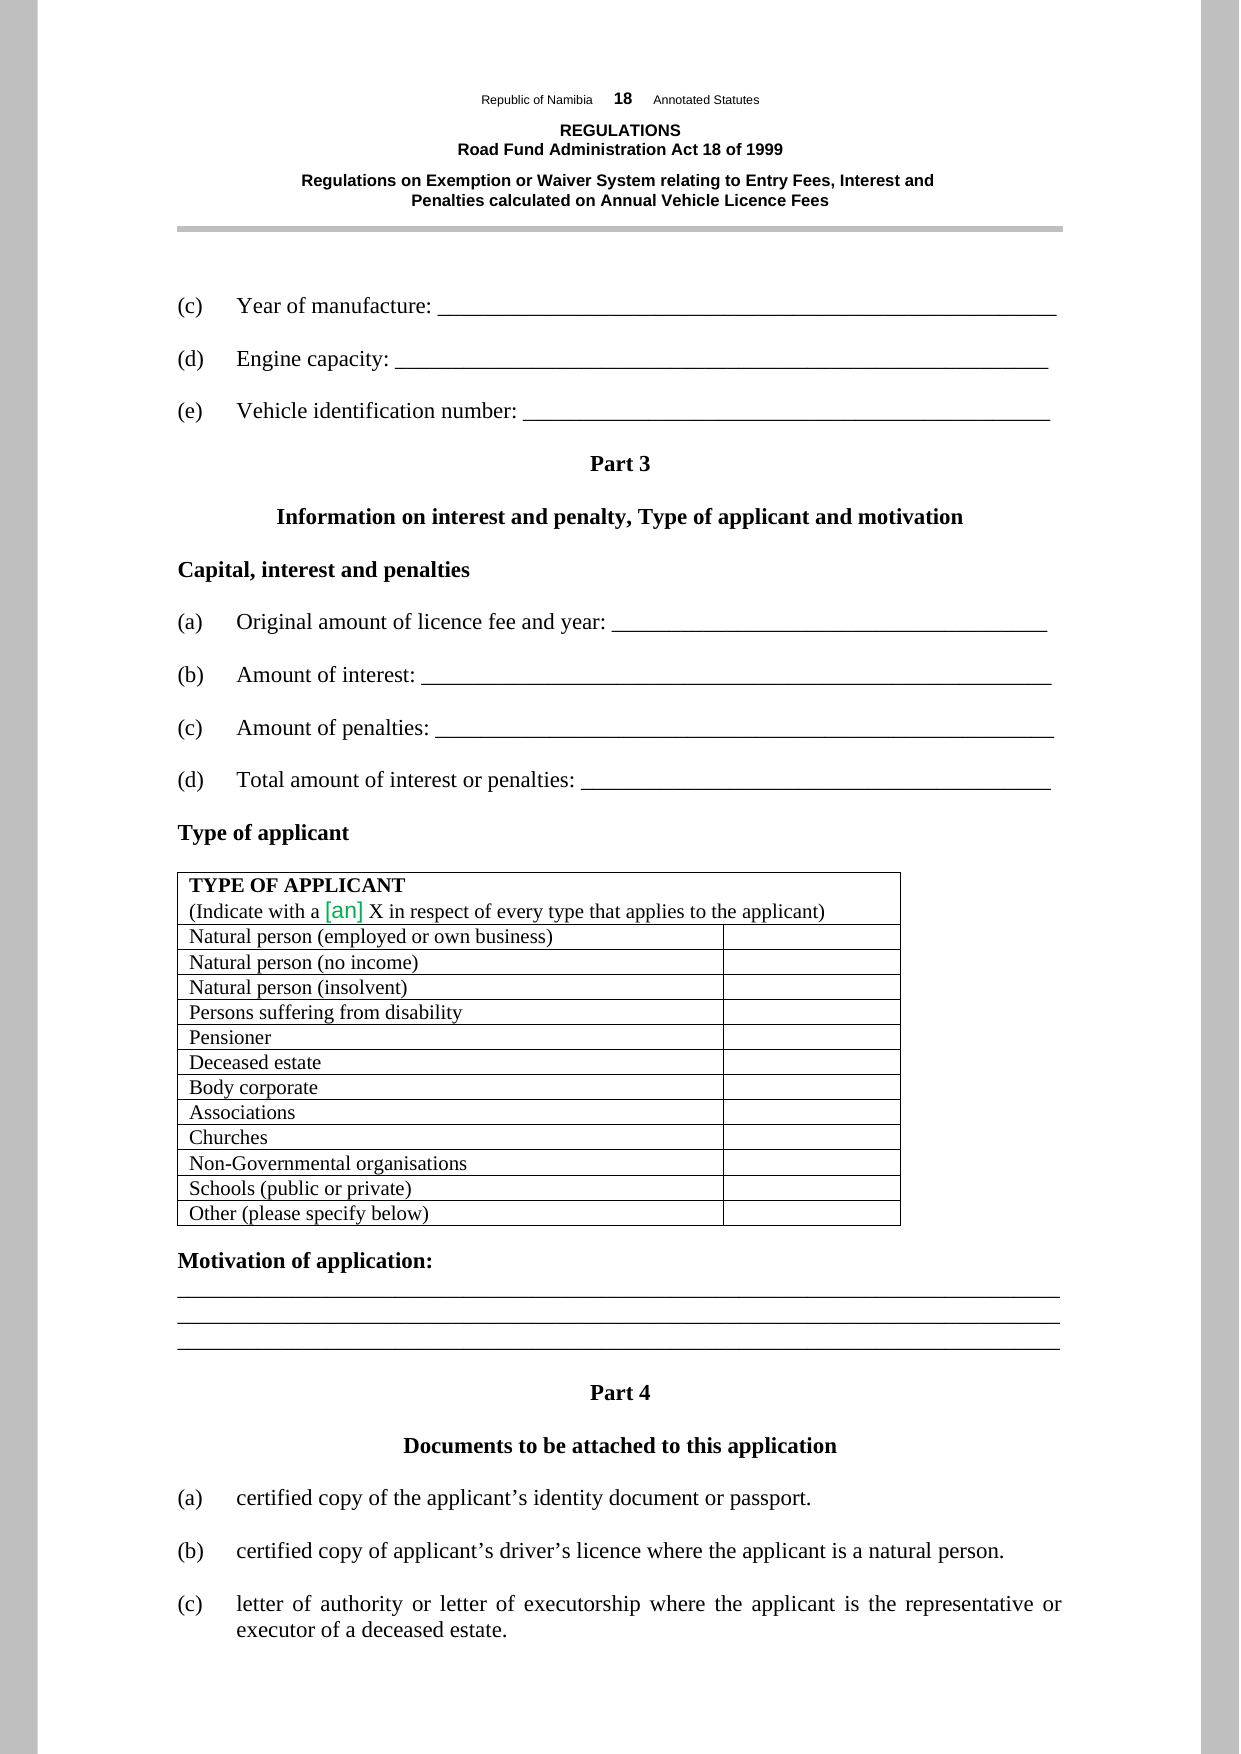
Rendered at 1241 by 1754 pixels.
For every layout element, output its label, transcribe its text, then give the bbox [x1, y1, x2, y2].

table_cell Body corporate [178, 1075, 723, 1099]
table_cell Pensioner [178, 1025, 723, 1049]
text (d) Engine capacity: _________________________________________________________ [177, 345, 1063, 371]
text (c) Amount of penalties: ______________________________________________________ [177, 714, 1063, 740]
text (b) certified copy of applicant’s driver’s licence where the applicant is a natural person. [177, 1537, 1063, 1563]
table_cell [724, 1150, 900, 1174]
table_header TYPE OF APPLICANT (Indicate with a [an] X in respect of every type that applies to the applicant) [178, 873, 900, 923]
text Part 3 [177, 450, 1063, 477]
table_cell [724, 925, 900, 948]
table_cell Schools (public or private) [178, 1176, 723, 1199]
text Information on interest and penalty, Type of applicant and motivation [177, 503, 1063, 529]
text (d) Total amount of interest or penalties: _________________________________________ [177, 767, 1063, 793]
text _____________________________________________________________________________ [177, 1326, 1063, 1353]
table_cell Associations [178, 1100, 723, 1124]
text Documents to be attached to this application [177, 1432, 1063, 1458]
table_cell [724, 1176, 900, 1199]
table_cell [724, 1075, 900, 1099]
table_cell Natural person (employed or own business) [178, 925, 723, 948]
table_cell [724, 1125, 900, 1149]
text Capital, interest and penalties [177, 556, 1063, 582]
text (a) certified copy of the applicant’s identity document or passport. [177, 1484, 1063, 1511]
table_cell [724, 1201, 900, 1225]
table_cell [724, 975, 900, 999]
table_cell [724, 1100, 900, 1124]
table_cell Other (please specify below) [178, 1201, 723, 1225]
text (b) Amount of interest: _______________________________________________________ [177, 661, 1063, 687]
text Type of applicant [177, 819, 1063, 846]
text _____________________________________________________________________________ [177, 1300, 1063, 1326]
text (a) Original amount of licence fee and year: ______________________________________ [177, 608, 1063, 635]
table_cell Natural person (no income) [178, 950, 723, 974]
table_cell [724, 1050, 900, 1074]
table_cell [724, 1000, 900, 1024]
table_cell Natural person (insolvent) [178, 975, 723, 999]
text Motivation of application: [177, 1247, 1063, 1274]
table_cell Deceased estate [178, 1050, 723, 1074]
text (e) Vehicle identification number: ______________________________________________ [177, 398, 1063, 424]
table_cell [724, 950, 900, 974]
text _____________________________________________________________________________ [177, 1274, 1063, 1300]
table_cell Non-Governmental organisations [178, 1150, 723, 1174]
table_cell Churches [178, 1125, 723, 1149]
text Part 4 [177, 1379, 1063, 1405]
table_cell Persons suffering from disability [178, 1000, 723, 1024]
table_cell [724, 1025, 900, 1049]
text (c) Year of manufacture: ______________________________________________________ [177, 292, 1063, 318]
text (c) letter of authority or letter of executorship where the applicant is the representative or executor of a deceased estate. [177, 1590, 1063, 1643]
